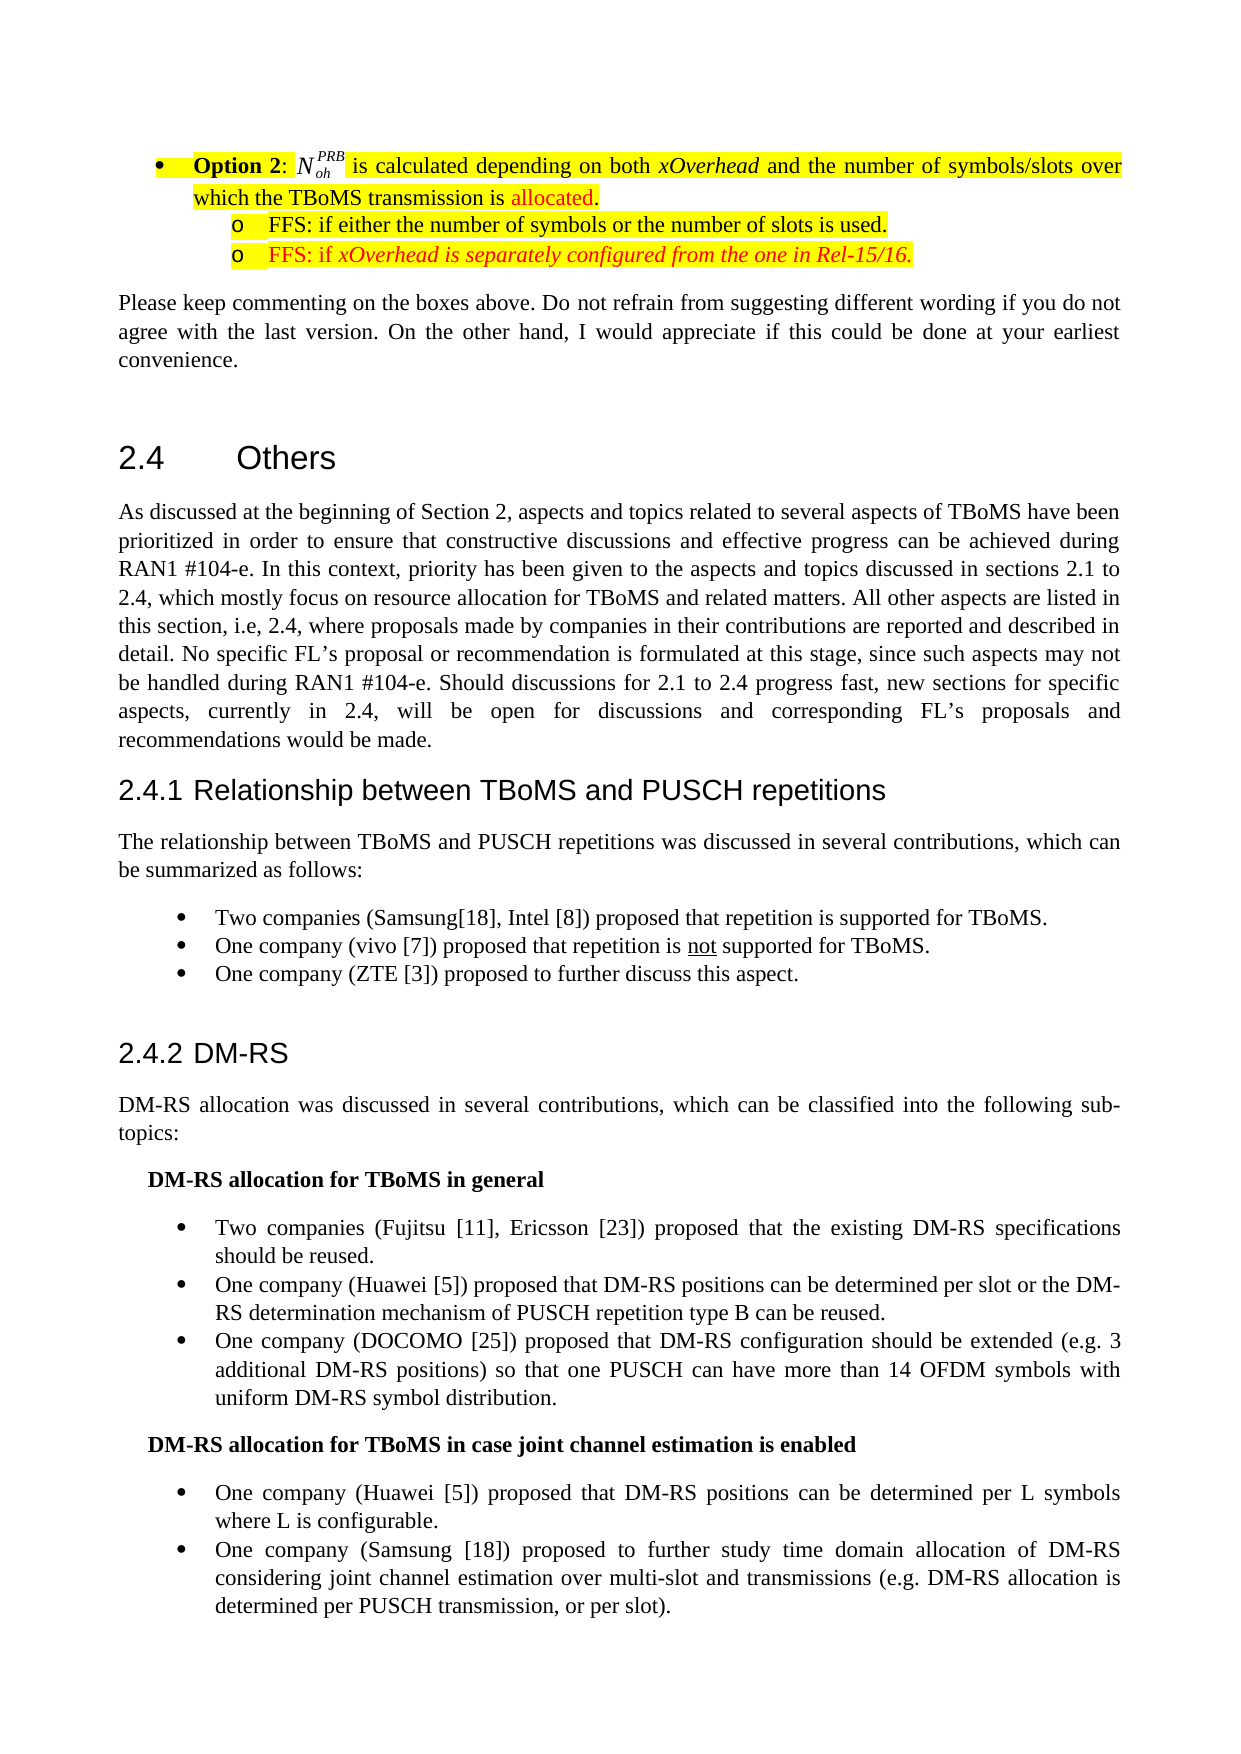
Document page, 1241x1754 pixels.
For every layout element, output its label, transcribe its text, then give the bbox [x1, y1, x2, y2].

subtitle 2.4 Others [118, 438, 1122, 477]
list Two companies (Samsung[18], Intel [8]) proposed that repetition is supported for TBoMS. [177, 903, 1122, 930]
list One company (Samsung [18]) proposed to further study time domain allocation of DM-RS considering joint channel estimation over multi-slot and transmissions (e.g. DM-RS allocation is determined per PUSCH transmission, or per slot). [177, 1536, 1122, 1619]
list Option 2: is calculated depending on both xOverhead and the number of symbols/slots over which the TBoMS transmission is allocated. [156, 148, 1122, 210]
list FFS: if xOverhead is separately configured from the one in Rel-15/16. [268, 241, 1122, 269]
text The relationship between TBoMS and PUSCH repetitions was discussed in several contributions, which can be summarized as follows: [118, 828, 1122, 883]
list FFS: if either the number of symbols or the number of slots is used. [268, 211, 1122, 240]
text DM-RS allocation was discussed in several contributions, which can be classified into the following sub-topics: [118, 1091, 1122, 1146]
text DM-RS allocation for TBoMS in case joint channel estimation is enabled [118, 1432, 1122, 1458]
text Please keep commenting on the boxes above. Do not refrain from suggesting different wording if you do not agree with the last version. On the other hand, I would appreciate if this could be done at your earliest convenience. [118, 289, 1122, 373]
subtitle Relationship between TBoMS and PUSCH repetitions [118, 773, 1122, 807]
text DM-RS allocation for TBoMS in general [118, 1167, 1122, 1193]
list One company (Huawei [5]) proposed that DM-RS positions can be determined per slot or the DM-RS determination mechanism of PUSCH repetition type B can be reused. [177, 1271, 1122, 1325]
list One company (Huawei [5]) proposed that DM-RS positions can be determined per L symbols where L is configurable. [177, 1479, 1122, 1533]
list One company (vivo [7]) proposed that repetition is not supported for TBoMS. [177, 932, 1122, 958]
list One company (DOCOMO [25]) proposed that DM-RS configuration should be extended (e.g. 3 additional DM-RS positions) so that one PUSCH can have more than 14 OFDM symbols with uniform DM-RS symbol distribution. [177, 1327, 1122, 1411]
text As discussed at the beginning of Section 2, aspects and topics related to several aspects of TBoMS have been prioritized in order to ensure that constructive discussions and effective progress can be achieved during RAN1 #104-e. In this context, priority has been given to the aspects and topics discussed in sections 2.1 to 2.4, which mostly focus on resource allocation for TBoMS and related matters. All other aspects are listed in this section, i.e, 2.4, where proposals made by companies in their contributions are reported and described in detail. No specific FL’s proposal or recommendation is formulated at this stage, since such aspects may not be handled during RAN1 #104-e. Should discussions for 2.1 to 2.4 progress fast, new sections for specific aspects, currently in 2.4, will be open for discussions and corresponding FL’s proposals and recommendations would be made. [118, 498, 1122, 752]
subtitle DM-RS [118, 1036, 1122, 1069]
list Two companies (Fujitsu [11], Ericsson [23]) proposed that the existing DM-RS specifications should be reused. [177, 1214, 1122, 1268]
list One company (ZTE [3]) proposed to further discuss this aspect. [177, 960, 1122, 987]
